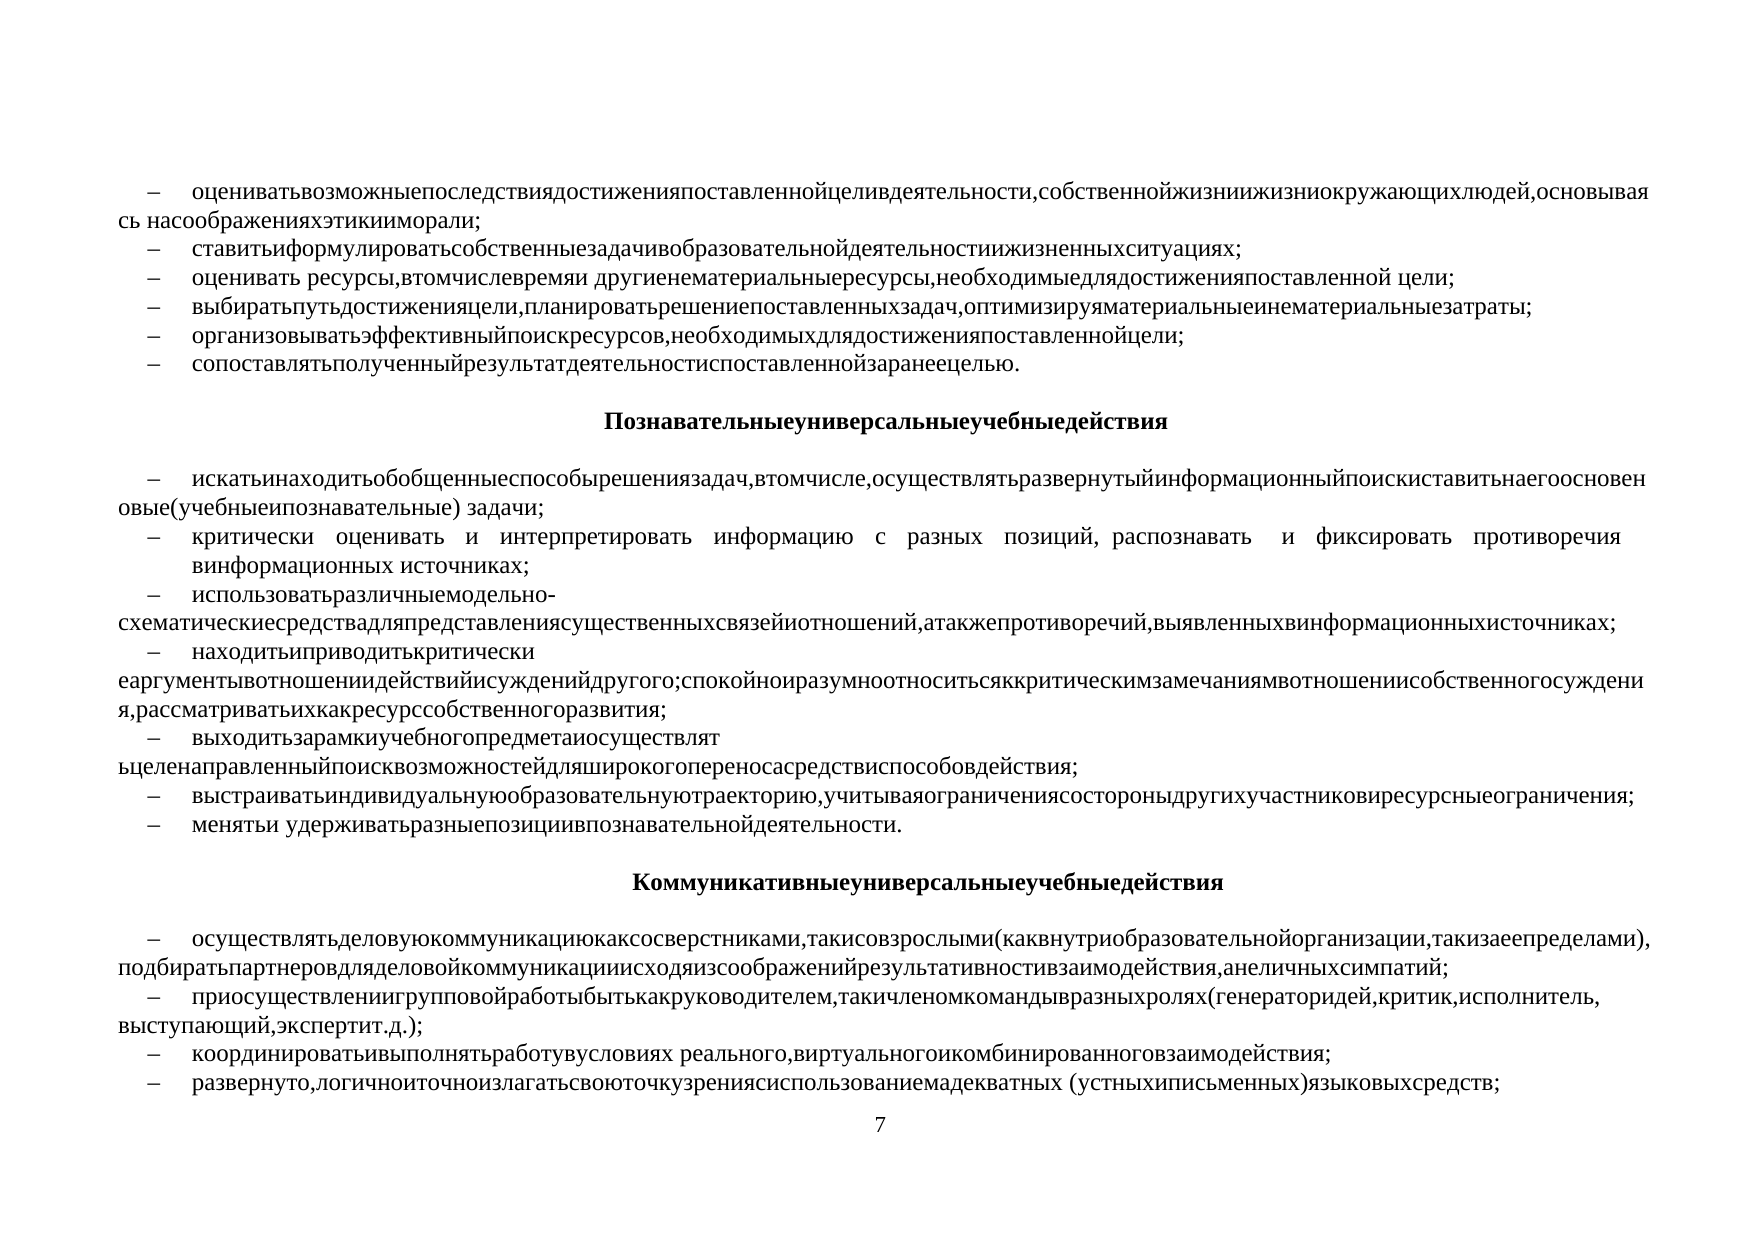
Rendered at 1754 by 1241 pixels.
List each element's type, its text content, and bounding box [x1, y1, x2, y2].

list оценивать ресурсы,втомчислевремяи другиенематериальныересурсы,необходимыедлядостиженияпоставленной цели; [147, 262, 1681, 291]
list ставитьиформулироватьсобственныезадачивобразовательнойдеятельностиижизненныхситуациях; [147, 233, 1681, 262]
list выходитьзарамкиучебногопредметаиосуществлятьцеленаправленныйпоисквозможностейдляширокогопереносасредствиспособовдействия; [118, 722, 1654, 780]
list осуществлятьделовуюкоммуникациюкаксосверстниками,такисовзрослыми(каквнутриобразовательнойорганизации,такизаеепределами),подбиратьпартнеровдляделовойкоммуникацииисходяизсоображенийрезультативностивзаимодействия,анеличныхсимпатий; [118, 923, 1654, 981]
list находитьиприводитькритическиеаргументывотношениидействийисужденийдругого;спокойноиразумноотноситьсяккритическимзамечаниямвотношениисобственногосуждения,рассматриватьихкакресурссобственногоразвития; [118, 636, 1654, 722]
list сопоставлятьполученныйрезультатдеятельностиспоставленнойзаранеецелью. [147, 348, 1681, 377]
list менятьи удерживатьразныепозициивпознавательнойдеятельности. [147, 809, 1681, 837]
list развернуто,логичноиточноизлагатьсвоюточкузрениясиспользованиемадекватных (устныхиписьменных)языковыхсредств; [147, 1067, 1681, 1096]
list искатьинаходитьобобщенныеспособырешениязадач,втомчисле,осуществлятьразвернутыйинформационныйпоискиставитьнаегоосновеновые(учебныеипознавательные) задачи; [118, 463, 1654, 521]
list использоватьразличныемодельно-схематическиесредствадляпредставлениясущественныхсвязейиотношений,атакжепротиворечий,выявленныхвинформационныхисточниках; [118, 579, 1654, 636]
list критически оценивать и интерпретировать информацию с разных позиций, распознавать и фиксировать противоречия винформационных источниках; [118, 521, 1654, 578]
list приосуществлениигрупповойработыбытькакруководителем,такичленомкомандывразныхролях(генераторидей,критик,исполнитель, выступающий,экспертит.д.); [118, 981, 1654, 1038]
subtitle Коммуникативныеуниверсальныеучебныедействия [632, 867, 1681, 895]
list оцениватьвозможныепоследствиядостиженияпоставленнойцеливдеятельности,собственнойжизниижизниокружающихлюдей,основываясь насоображенияхэтикииморали; [118, 176, 1654, 233]
list выбиратьпутьдостиженияцели,планироватьрешениепоставленныхзадач,оптимизируяматериальныеинематериальныезатраты; [147, 291, 1681, 320]
list организовыватьэффективныйпоискресурсов,необходимыхдлядостиженияпоставленнойцели; [147, 320, 1681, 348]
list координироватьивыполнятьработувусловиях реального,виртуальногоикомбинированноговзаимодействия; [147, 1038, 1681, 1067]
list выстраиватьиндивидуальнуюобразовательнуютраекторию,учитываяограничениясостороныдругихучастниковиресурсныеограничения; [118, 780, 1654, 809]
subtitle Познавательныеуниверсальныеучебныедействия [276, 406, 1496, 435]
